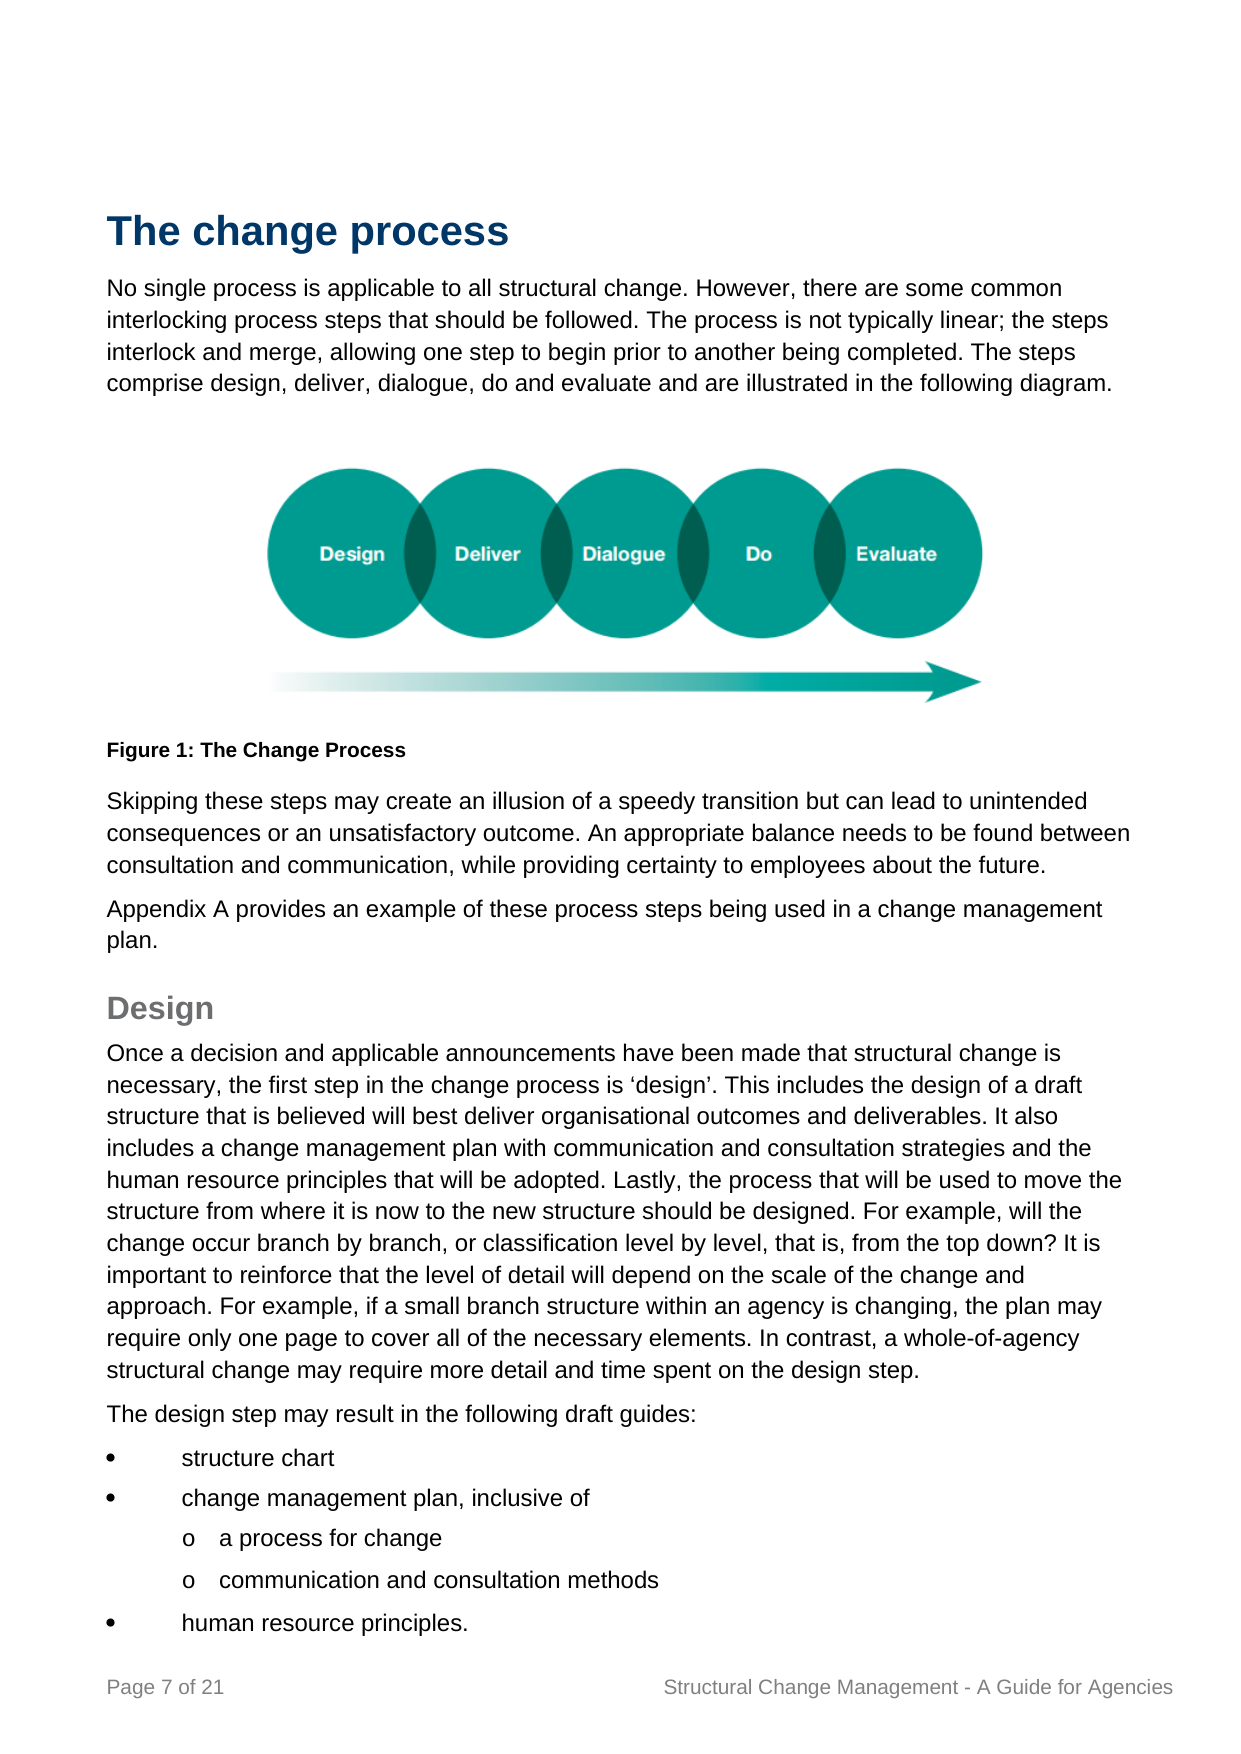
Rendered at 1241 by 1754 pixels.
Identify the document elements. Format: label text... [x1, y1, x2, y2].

text Figure 1: The Change Process [106, 738, 1134, 762]
text No single process is applicable to all structural change. However, there are some common interlocking process steps that should be followed. The process is not typically linear; the steps interlock and merge, allowing one step to begin prior to another being completed. The steps comprise design, deliver, dialogue, do and evaluate and are illustrated in the following diagram. [106, 274, 1134, 397]
list change management plan, inclusive of [106, 1484, 1134, 1512]
subtitle The change process [106, 207, 1134, 254]
subtitle Design [106, 989, 1134, 1026]
text Once a decision and applicable announcements have been made that structural change is necessary, the first step in the change process is ‘design’. This includes the design of a draft structure that is believed will best deliver organisational outcomes and deliverables. It also includes a change management plan with communication and consultation strategies and the human resource principles that will be adopted. Lastly, the process that will be used to move the structure from where it is now to the new structure should be designed. For example, will the change occur branch by branch, or classification level by level, that is, from the top down? It is important to reinforce that the level of detail will depend on the scale of the change and approach. For example, if a small branch structure within an agency is changing, the plan may require only one page to cover all of the necessary elements. In contrast, a whole-of-agency structural change may require more detail and time spent on the design step. [106, 1039, 1134, 1383]
list structure chart [106, 1444, 1134, 1472]
picture [240, 457, 1000, 710]
text The design step may result in the following draft guides: [106, 1400, 1134, 1427]
list communication and consultation methods [181, 1566, 1134, 1596]
text Appendix A provides an example of these process steps being used in a change management plan. [106, 895, 1134, 954]
list human resource principles. [106, 1609, 1134, 1636]
list a process for change [181, 1524, 1134, 1554]
text Skipping these steps may create an illusion of a speedy transition but can lead to unintended consequences or an unsatisfactory outcome. An appropriate balance needs to be found between consultation and communication, while providing certainty to employees about the future. [106, 787, 1134, 878]
